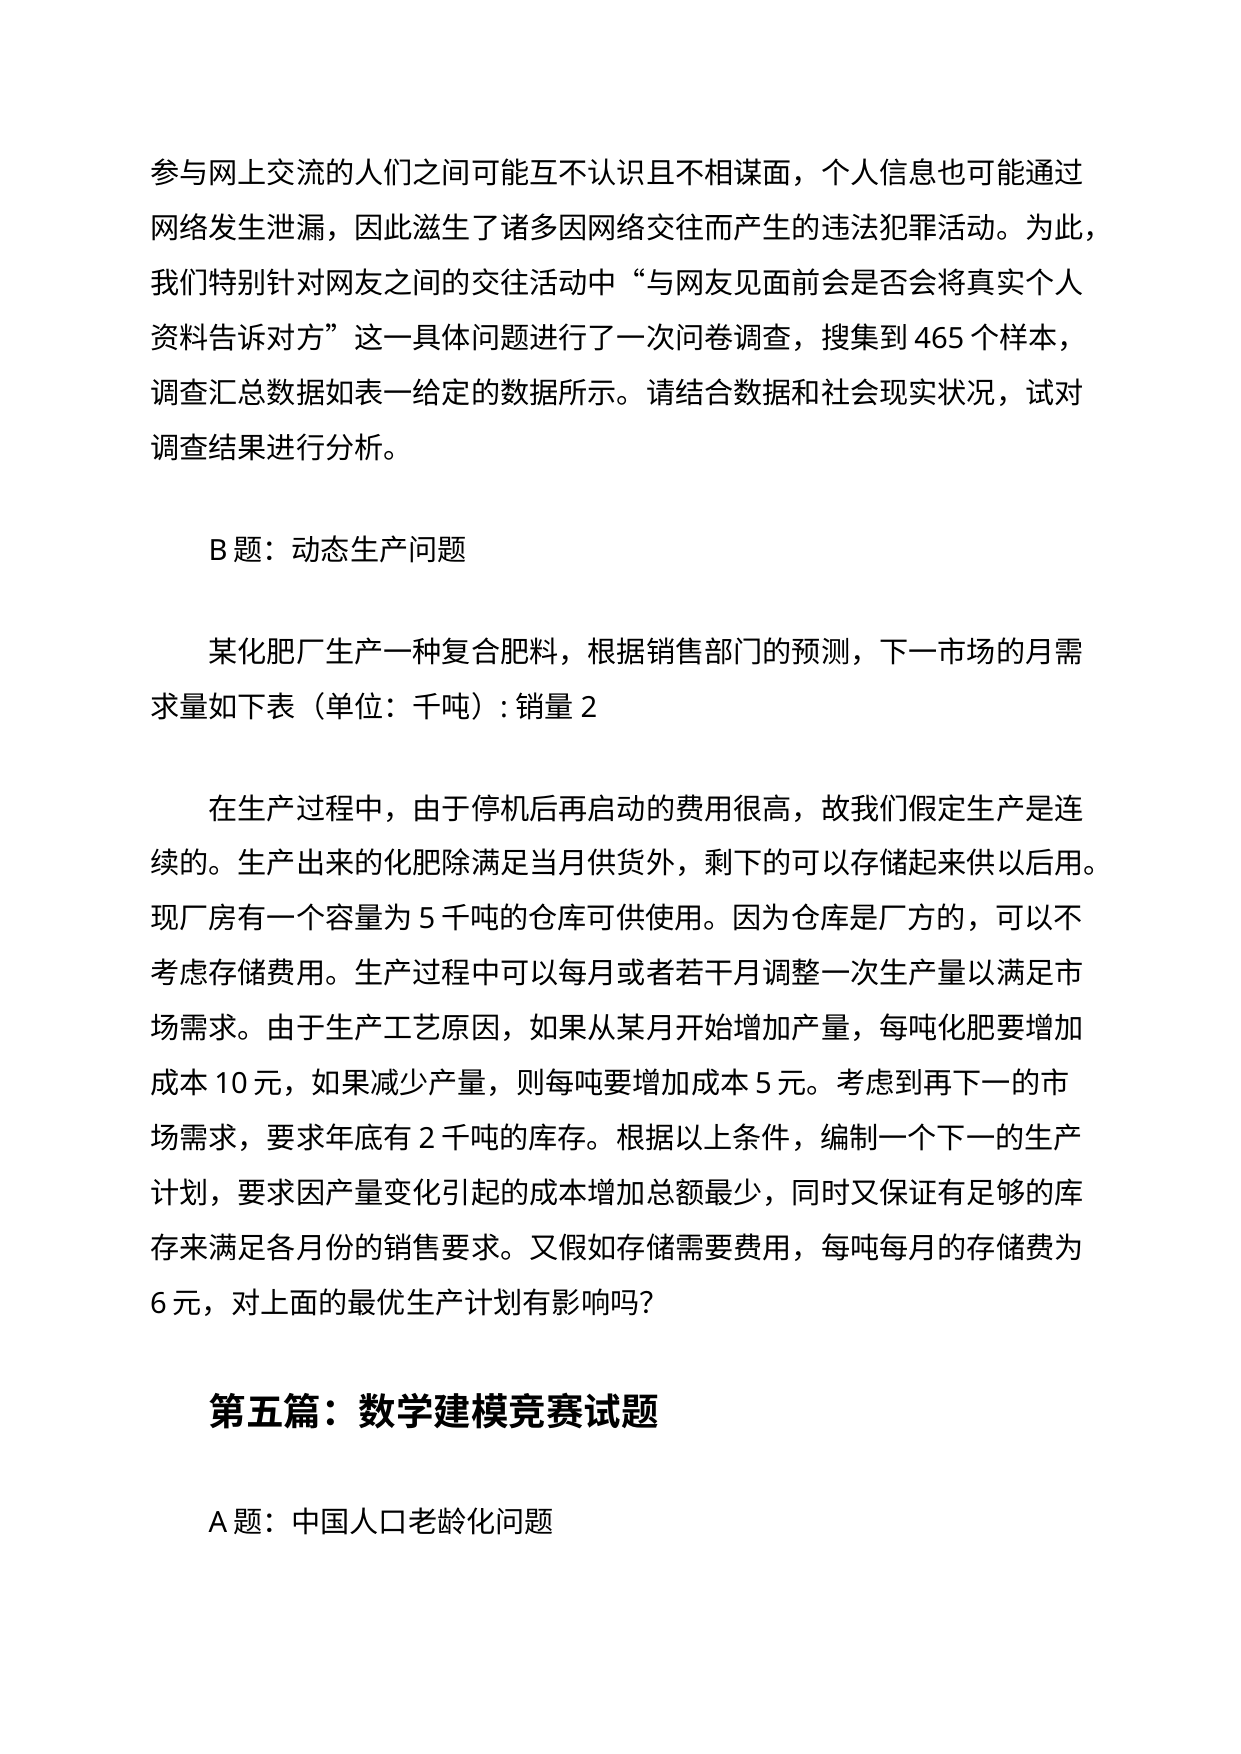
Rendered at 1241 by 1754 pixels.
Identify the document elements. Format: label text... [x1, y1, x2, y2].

text 某化肥厂生产一种复合肥料，根据销售部门的预测，下一市场的月需求量如下表（单位：千吨）: 销量 2 [150, 628, 1090, 726]
text 第五篇：数学建模竞赛试题 [150, 1382, 1090, 1436]
text A题：中国人口老龄化问题 [150, 1499, 1090, 1541]
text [150, 150, 1090, 467]
text 在生产过程中，由于停机后再启动的费用很高，故我们假定生产是连续的。生产出来的化肥除满足当月供货外，剩下的可以存储起来供以后用。现厂房有一个容量为5千吨的仓库可供使用。因为仓库是厂方的，可以不考虑存储费用。生产过程中可以每月或者若干月调整一次生产量以满足市场需求。由于生产工艺原因，如果从某月开始增加产量，每吨化肥要增加成本10元，如果减少产量，则每吨要增加成本5元。考虑到再下一的市场需求，要求年底有2千吨的库存。根据以上条件，编制一个下一的生产计划，要求因产量变化引起的成本增加总额最少，同时又保证有足够的库存来满足各月份的销售要求。又假如存储需要费用，每吨每月的存储费为6元，对上面的最优生产计划有影响吗？ [150, 785, 1090, 1322]
text B题：动态生产问题 [150, 526, 1090, 569]
